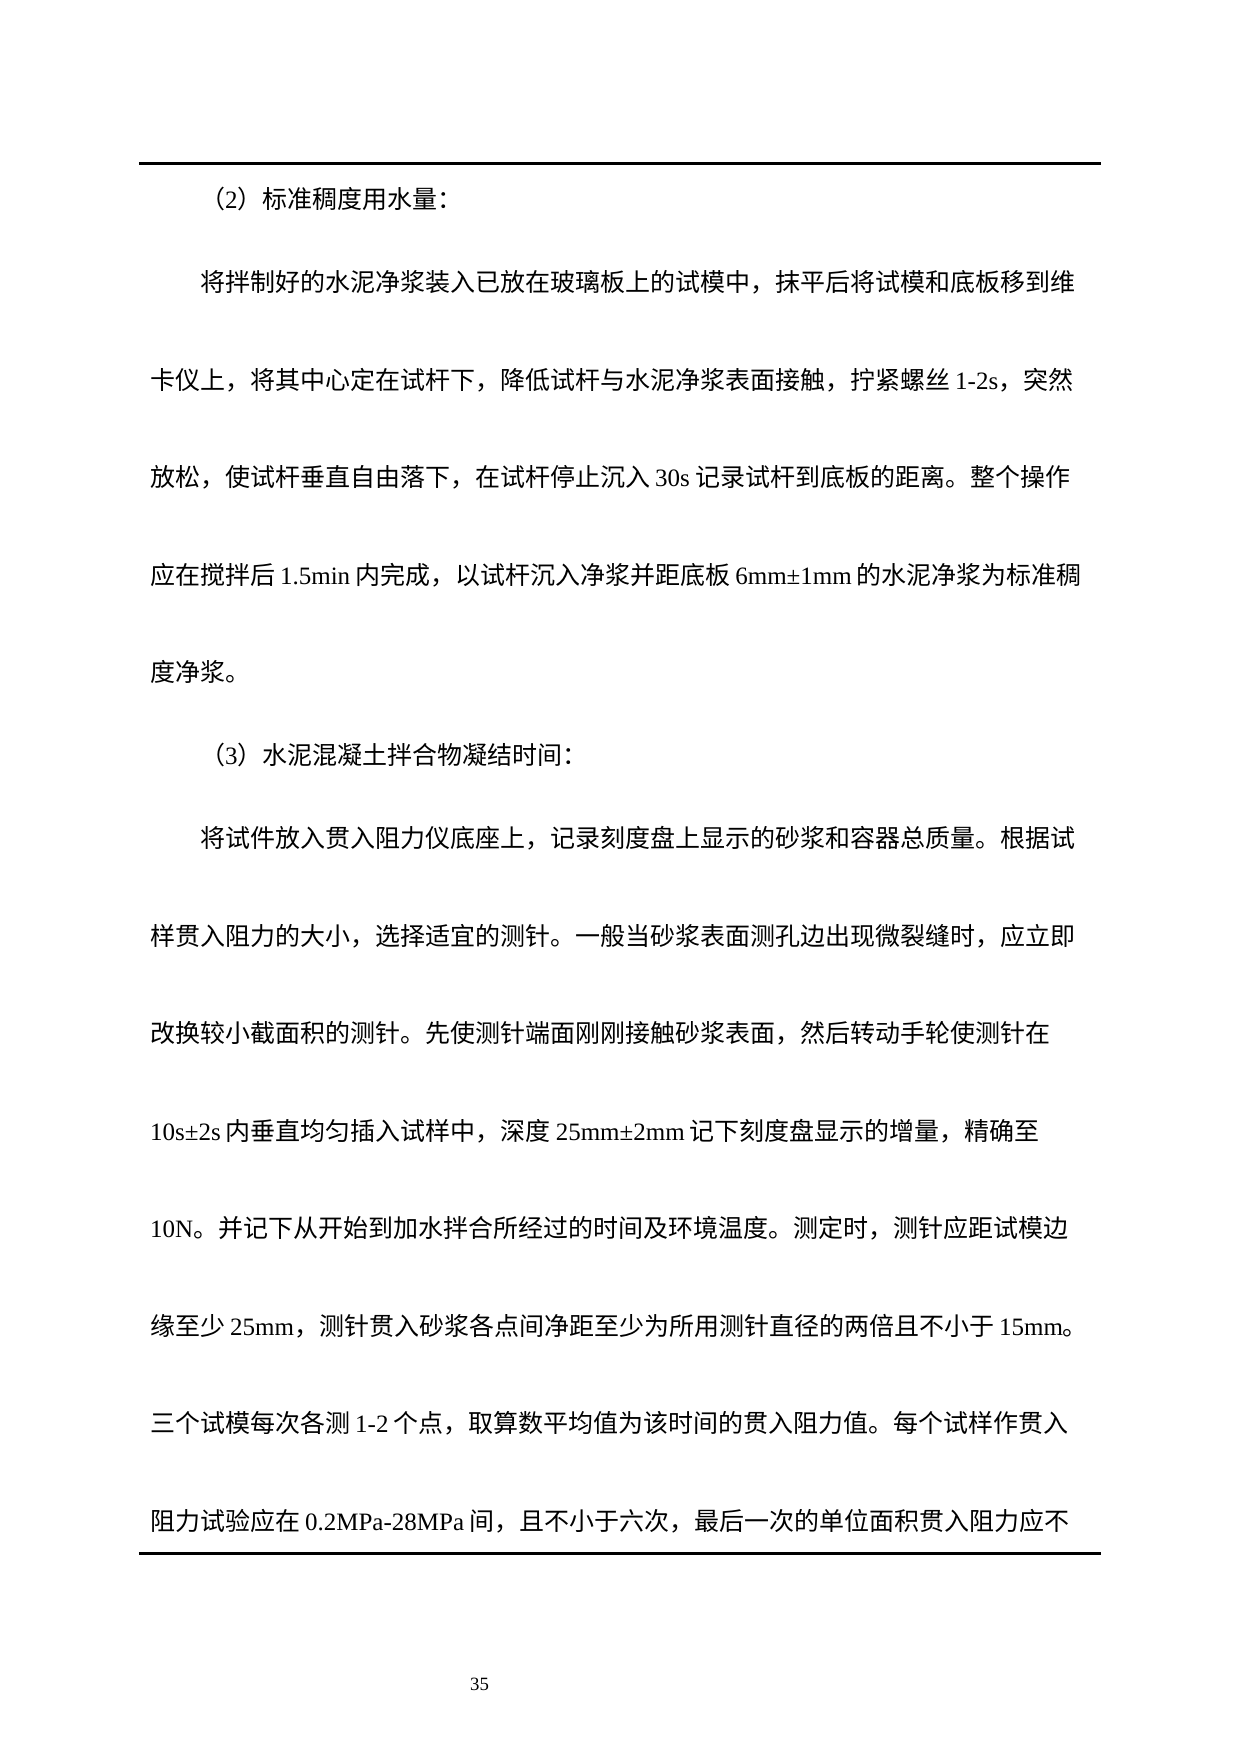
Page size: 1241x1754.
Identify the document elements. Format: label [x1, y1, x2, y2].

table_header [139, 165, 1101, 1552]
